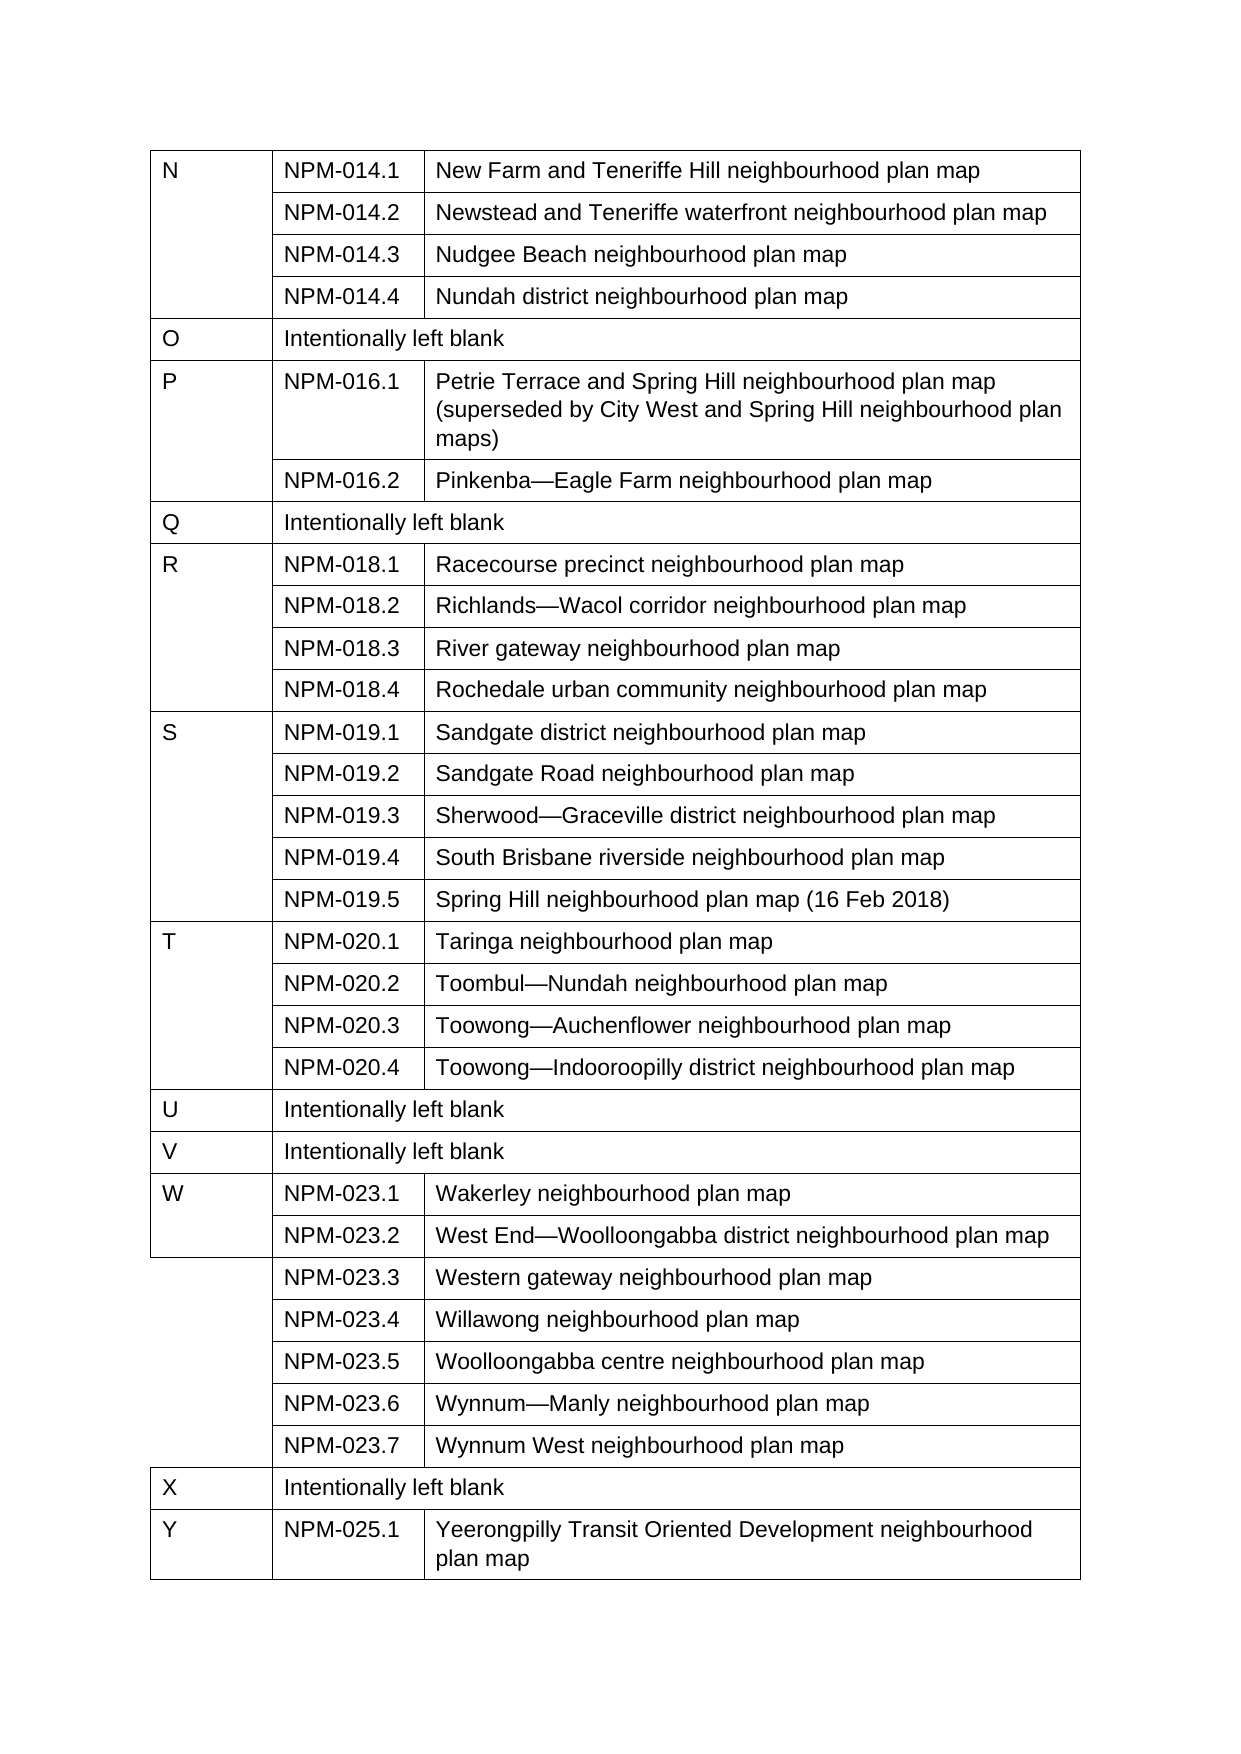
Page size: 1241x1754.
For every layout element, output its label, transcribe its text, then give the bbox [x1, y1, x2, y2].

table_cell S [151, 712, 272, 921]
table_cell NPM-023.3 [273, 1258, 424, 1299]
table_cell Racecourse precinct neighbourhood plan map [425, 544, 1080, 585]
table_cell NPM-023.2 [273, 1216, 424, 1257]
table_cell NPM-019.2 [273, 754, 424, 795]
table_cell Toowong—Indooroopilly district neighbourhood plan map [425, 1048, 1080, 1089]
table_cell NPM-020.2 [273, 964, 424, 1005]
table_cell W [151, 1174, 272, 1257]
table_cell NPM-020.3 [273, 1006, 424, 1047]
table_cell Toowong—Auchenflower neighbourhood plan map [425, 1006, 1080, 1047]
table_cell P [151, 361, 272, 501]
table_cell NPM-014.1 [273, 151, 424, 192]
table_cell O [151, 319, 272, 360]
table_cell X [151, 1468, 272, 1509]
table_cell Rochedale urban community neighbourhood plan map [425, 670, 1080, 711]
table_cell U [151, 1090, 272, 1131]
table_cell Petrie Terrace and Spring Hill neighbourhood plan map (superseded by City West and Spring Hill neighbourhood plan maps) [425, 361, 1080, 459]
table_cell Intentionally left blank [273, 1132, 1080, 1173]
table_cell NPM-023.6 [273, 1384, 424, 1425]
table_cell NPM-016.1 [273, 361, 424, 459]
table_cell Taringa neighbourhood plan map [425, 922, 1080, 963]
table_cell Nudgee Beach neighbourhood plan map [425, 235, 1080, 276]
table_cell Intentionally left blank [273, 502, 1080, 543]
table_cell NPM-014.2 [273, 193, 424, 234]
table_cell Wakerley neighbourhood plan map [425, 1174, 1080, 1215]
table_cell NPM-019.1 [273, 712, 424, 753]
table_cell NPM-018.1 [273, 544, 424, 585]
table_cell Sandgate Road neighbourhood plan map [425, 754, 1080, 795]
table_cell Spring Hill neighbourhood plan map (16 Feb 2018) [425, 880, 1080, 921]
table_cell Intentionally left blank [273, 319, 1080, 360]
table_cell Sandgate district neighbourhood plan map [425, 712, 1080, 753]
table_cell River gateway neighbourhood plan map [425, 628, 1080, 669]
table_cell Newstead and Teneriffe waterfront neighbourhood plan map [425, 193, 1080, 234]
table_cell NPM-014.4 [273, 277, 424, 318]
table_cell NPM-018.2 [273, 586, 424, 627]
table_cell New Farm and Teneriffe Hill neighbourhood plan map [425, 151, 1080, 192]
table_cell West End—Woolloongabba district neighbourhood plan map [425, 1216, 1080, 1257]
table_cell NPM-020.4 [273, 1048, 424, 1089]
table_cell V [151, 1132, 272, 1173]
table_cell NPM-019.3 [273, 796, 424, 837]
table_cell Q [151, 502, 272, 543]
table_cell NPM-023.5 [273, 1342, 424, 1383]
table_cell NPM-023.4 [273, 1300, 424, 1341]
table_cell NPM-019.5 [273, 880, 424, 921]
table_cell South Brisbane riverside neighbourhood plan map [425, 838, 1080, 879]
table_cell Toombul—Nundah neighbourhood plan map [425, 964, 1080, 1005]
table_cell R [151, 544, 272, 711]
table_cell NPM-018.4 [273, 670, 424, 711]
table_cell NPM-020.1 [273, 922, 424, 963]
table_cell NPM-023.7 [273, 1426, 424, 1467]
table_cell Western gateway neighbourhood plan map [425, 1258, 1080, 1299]
table_cell Wynnum—Manly neighbourhood plan map [425, 1384, 1080, 1425]
table_cell Y [151, 1510, 272, 1579]
table_cell Wynnum West neighbourhood plan map [425, 1426, 1080, 1467]
table_cell Willawong neighbourhood plan map [425, 1300, 1080, 1341]
table_cell Richlands—Wacol corridor neighbourhood plan map [425, 586, 1080, 627]
table_cell T [151, 922, 272, 1089]
table_cell NPM-016.2 [273, 460, 424, 501]
table_cell Woolloongabba centre neighbourhood plan map [425, 1342, 1080, 1383]
table_cell NPM-019.4 [273, 838, 424, 879]
table_cell NPM-025.1 [273, 1510, 424, 1579]
table_cell Sherwood—Graceville district neighbourhood plan map [425, 796, 1080, 837]
table_cell N [151, 151, 272, 318]
table_cell Nundah district neighbourhood plan map [425, 277, 1080, 318]
table_cell Intentionally left blank [273, 1468, 1080, 1509]
table_cell NPM-018.3 [273, 628, 424, 669]
table_cell NPM-014.3 [273, 235, 424, 276]
table_cell Yeerongpilly Transit Oriented Development neighbourhood plan map [425, 1510, 1080, 1579]
table_cell Pinkenba—Eagle Farm neighbourhood plan map [425, 460, 1080, 501]
table_cell NPM-023.1 [273, 1174, 424, 1215]
table_cell Intentionally left blank [273, 1090, 1080, 1131]
